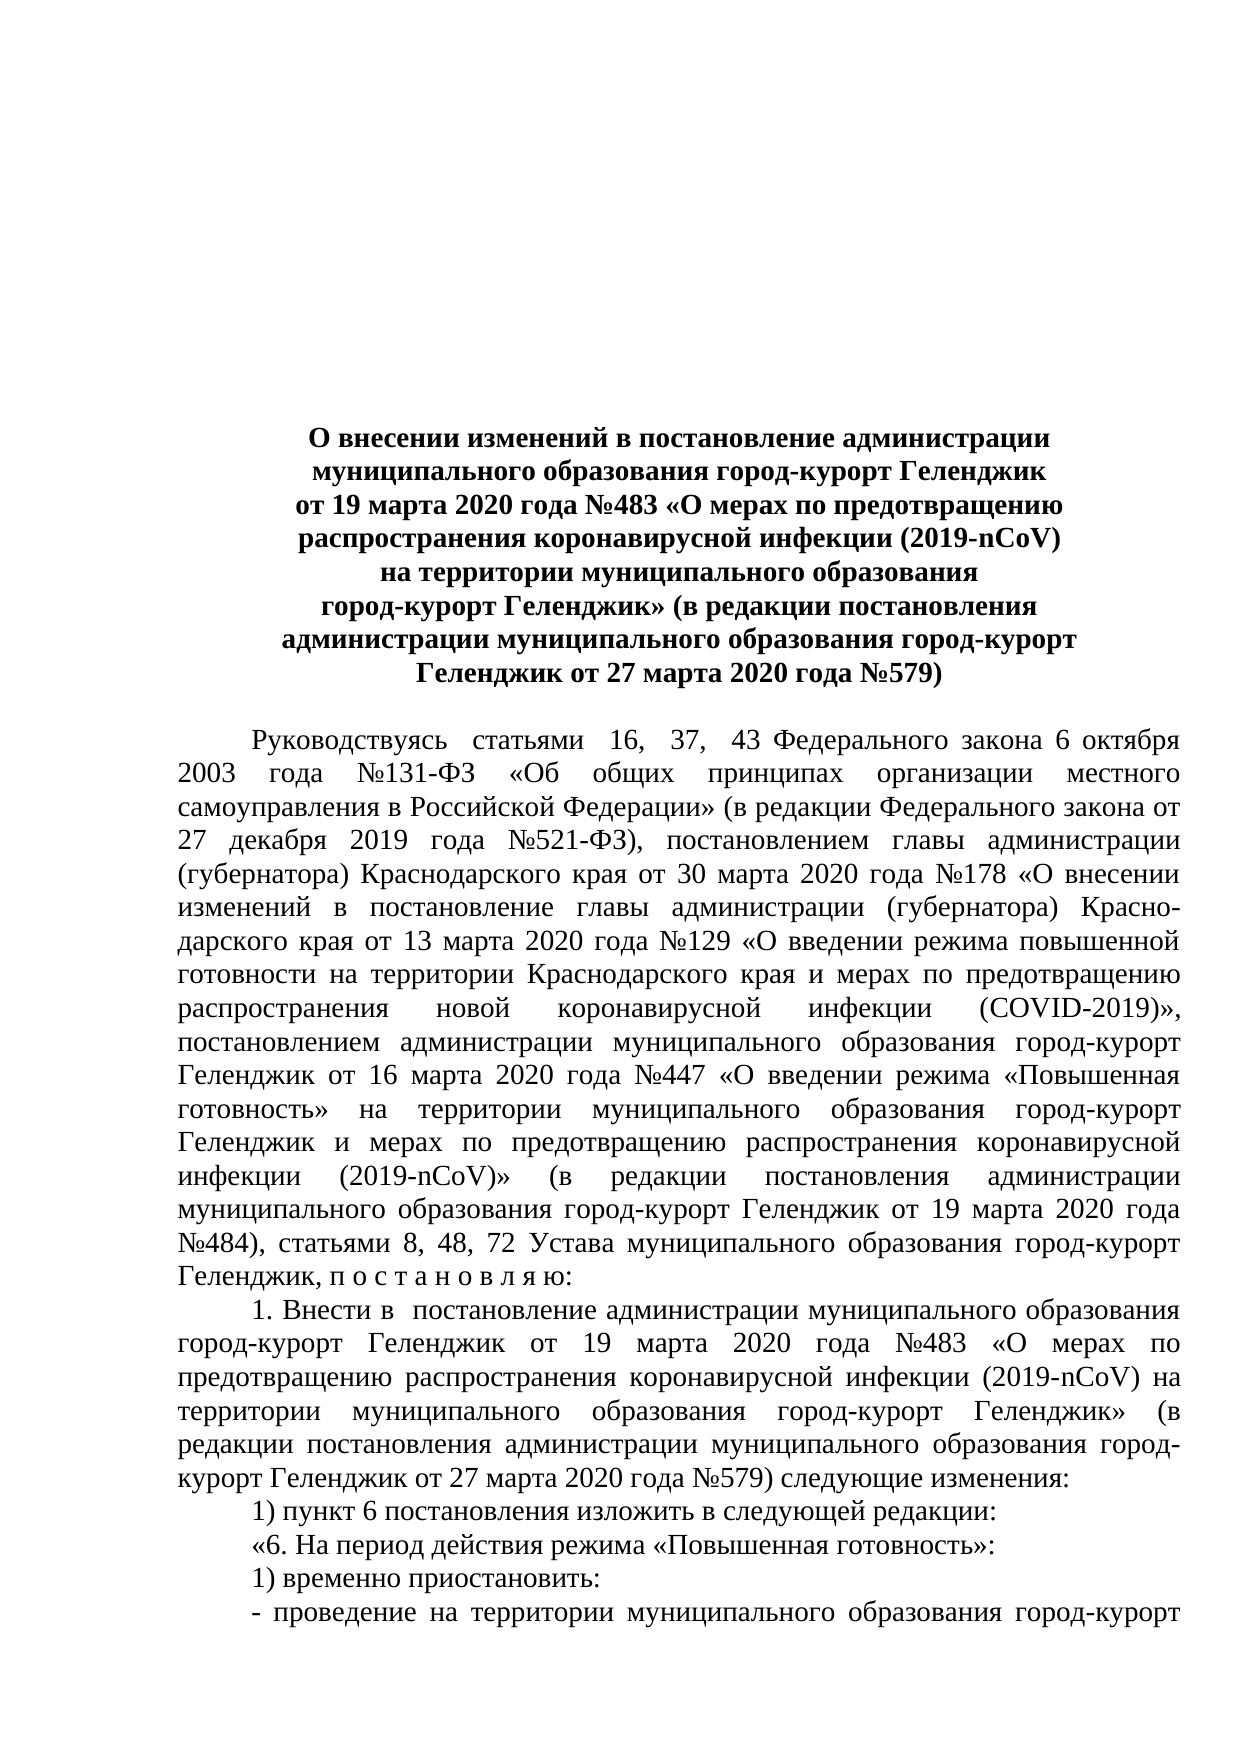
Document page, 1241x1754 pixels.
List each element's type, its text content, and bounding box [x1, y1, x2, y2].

text Геленджик от 27 марта 2020 года №579) [177, 655, 1181, 688]
text город-курорт Геленджик» (в редакции постановления [177, 588, 1181, 621]
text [177, 1594, 1181, 1627]
text на территории муниципального образования [177, 554, 1181, 588]
text 1. Внести в постановление администрации муниципального образования город-курорт Геленджик от 19 марта 2020 года №483 «О мерах по предотвращению распространения коронавирусной инфекции (2019-nCoV) на территории муниципального образования город-курорт Геленджик» (в редакции постановления администрации муниципального образования город-курорт Геленджик от 27 марта 2020 года №579) следующие изменения: [177, 1292, 1181, 1493]
text муниципального образования город-курорт Геленджик [177, 453, 1181, 487]
text администрации муниципального образования город-курорт [177, 621, 1181, 655]
text 1) пункт 6 постановления изложить в следующей редакции: [177, 1493, 1181, 1527]
text от 19 марта 2020 года №483 «О мерах по предотвращению [177, 487, 1181, 521]
text Руководствуясь статьями 16, 37, 43 Федерального закона 6 октября 2003 года №131-ФЗ «Об общих принципах организации местного самоуправления в Российской Федерации» (в редакции Федерального закона от 27 декабря 2019 года №521-ФЗ), постановлением главы администрации (губернатора) Краснодарского края от 30 марта 2020 года №178 «О внесении изменений в постановление главы администрации (губернатора) Красно-дарского края от 13 марта 2020 года №129 «О введении режима повышенной готовности на территории Краснодарского края и мерах по предотвращению распространения новой коронавирусной инфекции (COVID-2019)», постановлением администрации муниципального образования город-курорт Геленджик от 16 марта 2020 года №447 «О введении режима «Повышенная готовность» на территории муниципального образования город-курорт Геленджик и мерах по предотвращению распространения коронавирусной инфекции (2019-nCoV)» (в редакции постановления администрации муниципального образования город-курорт Геленджик от 19 марта 2020 года №484), статьями 8, 48, 72 Устава муниципального образования город-курорт Геленджик, п о с т а н о в л я ю: [177, 722, 1181, 1292]
text распространения коронавирусной инфекции (2019-nCoV) [177, 521, 1181, 554]
text О внесении изменений в постановление администрации [177, 420, 1181, 453]
text «6. На период действия режима «Повышенная готовность»: [177, 1527, 1181, 1560]
text 1) временно приостановить: [177, 1560, 1181, 1594]
